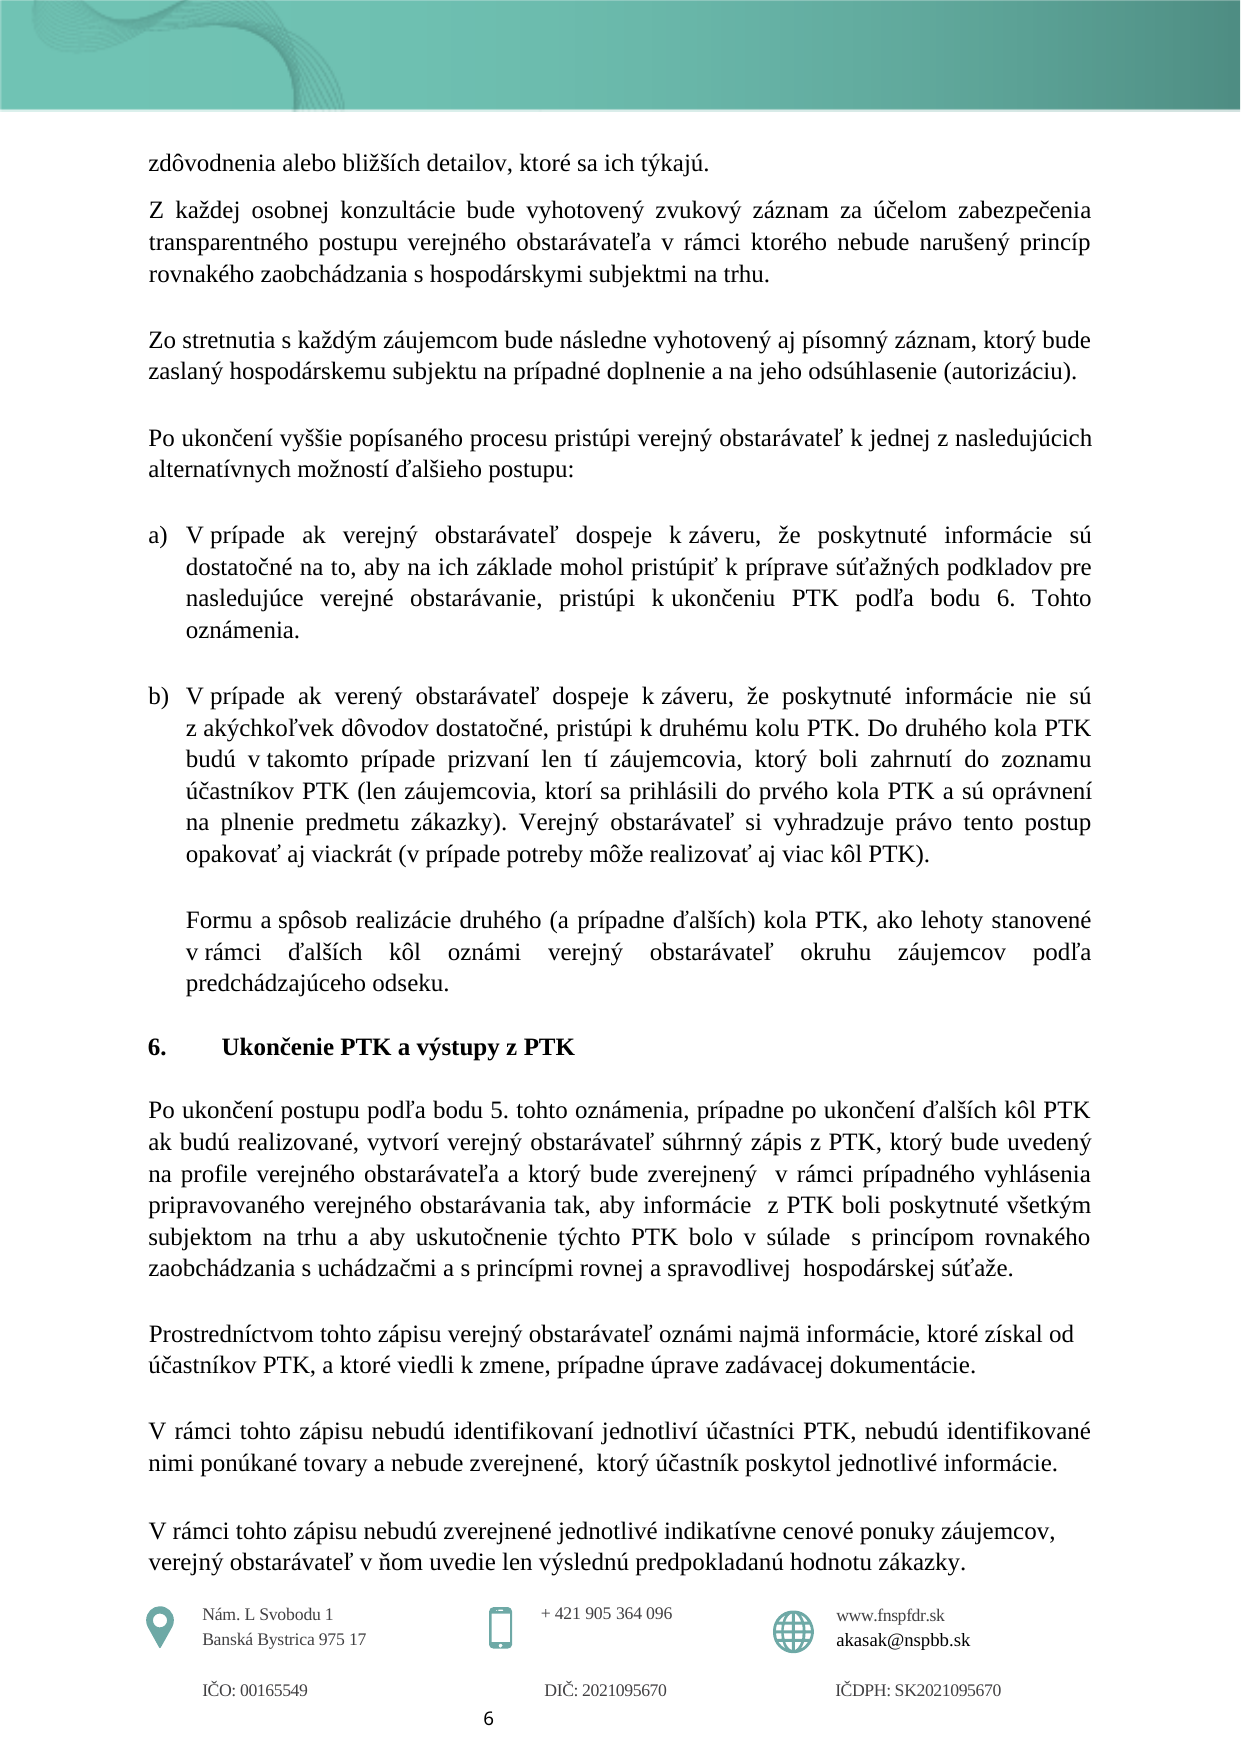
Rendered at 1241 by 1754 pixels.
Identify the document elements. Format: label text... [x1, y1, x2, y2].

text Po ukončení postupu podľa bodu 5. tohto oznámenia, prípadne po ukončení ďalších kôl PTK ak budú realizované, vytvorí verejný obstarávateľ súhrnný zápis z PTK, ktorý bude uvedený na profile verejného obstarávateľa a ktorý bude zverejnený v rámci prípadného vyhlásenia pripravovaného verejného obstarávania tak, aby informácie z PTK boli poskytnuté všetkým subjektom na trhu a aby uskutočnenie týchto PTK bolo v súlade s princípom rovnakého zaobchádzania s uchádzačmi a s princípmi rovnej a spravodlivej hospodárskej súťaže. [148, 1096, 1092, 1282]
text Formu a spôsob realizácie druhého (a prípadne ďalších) kola PTK, ako lehoty stanovené v rámci ďalších kôl oznámi verejný obstarávateľ okruhu záujemcov podľa predchádzajúceho odseku. [186, 905, 1092, 997]
text Prostredníctvom tohto zápisu verejný obstarávateľ oznámi najmä informácie, ktoré získal od účastníkov PTK, a ktoré viedli k zmene, prípadne úprave zadávacej dokumentácie. [148, 1319, 1092, 1379]
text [148, 148, 1092, 176]
list V prípade ak verejný obstarávateľ dospeje k záveru, že poskytnuté informácie sú dostatočné na to, aby na ich základe mohol pristúpiť k príprave súťažných podkladov pre nasledujúce verejné obstarávanie, pristúpi k ukončeniu PTK podľa bodu 6. Tohto oznámenia. [148, 520, 1092, 644]
list Ukončenie PTK a výstupy z PTK [148, 1032, 1093, 1061]
text Po ukončení vyššie popísaného procesu pristúpi verejný obstarávateľ k jednej z nasledujúcich alternatívnych možností ďalšieho postupu: [148, 423, 1092, 483]
text Zo stretnutia s každým záujemcom bude následne vyhotovený aj písomný záznam, ktorý bude zaslaný hospodárskemu subjektu na prípadné doplnenie a na jeho odsúhlasenie (autorizáciu). [148, 325, 1092, 385]
text V rámci tohto zápisu nebudú identifikovaní jednotliví účastníci PTK, nebudú identifikované nimi ponúkané tovary a nebude zverejnené, ktorý účastník poskytol jednotlivé informácie. [148, 1416, 1092, 1477]
text Z každej osobnej konzultácie bude vyhotovený zvukový záznam za účelom zabezpečenia transparentného postupu verejného obstarávateľa v rámci ktorého nebude narušený princíp rovnakého zaobchádzania s hospodárskymi subjektmi na trhu. [149, 196, 1092, 287]
picture [0, 0, 1241, 112]
text V rámci tohto zápisu nebudú zverejnené jednotlivé indikatívne cenové ponuky záujemcov, verejný obstarávateľ v ňom uvedie len výslednú predpokladanú hodnotu zákazky. [148, 1516, 1092, 1576]
list V prípade ak verený obstarávateľ dospeje k záveru, že poskytnuté informácie nie sú z akýchkoľvek dôvodov dostatočné, pristúpi k druhému kolu PTK. Do druhého kola PTK budú v takomto prípade prizvaní len tí záujemcovia, ktorý boli zahrnutí do zoznamu účastníkov PTK (len záujemcovia, ktorí sa prihlásili do prvého kola PTK a sú oprávnení na plnenie predmetu zákazky). Verejný obstarávateľ si vyhradzuje právo tento postup opakovať aj viackrát (v prípade potreby môže realizovať aj viac kôl PTK). [148, 681, 1092, 868]
